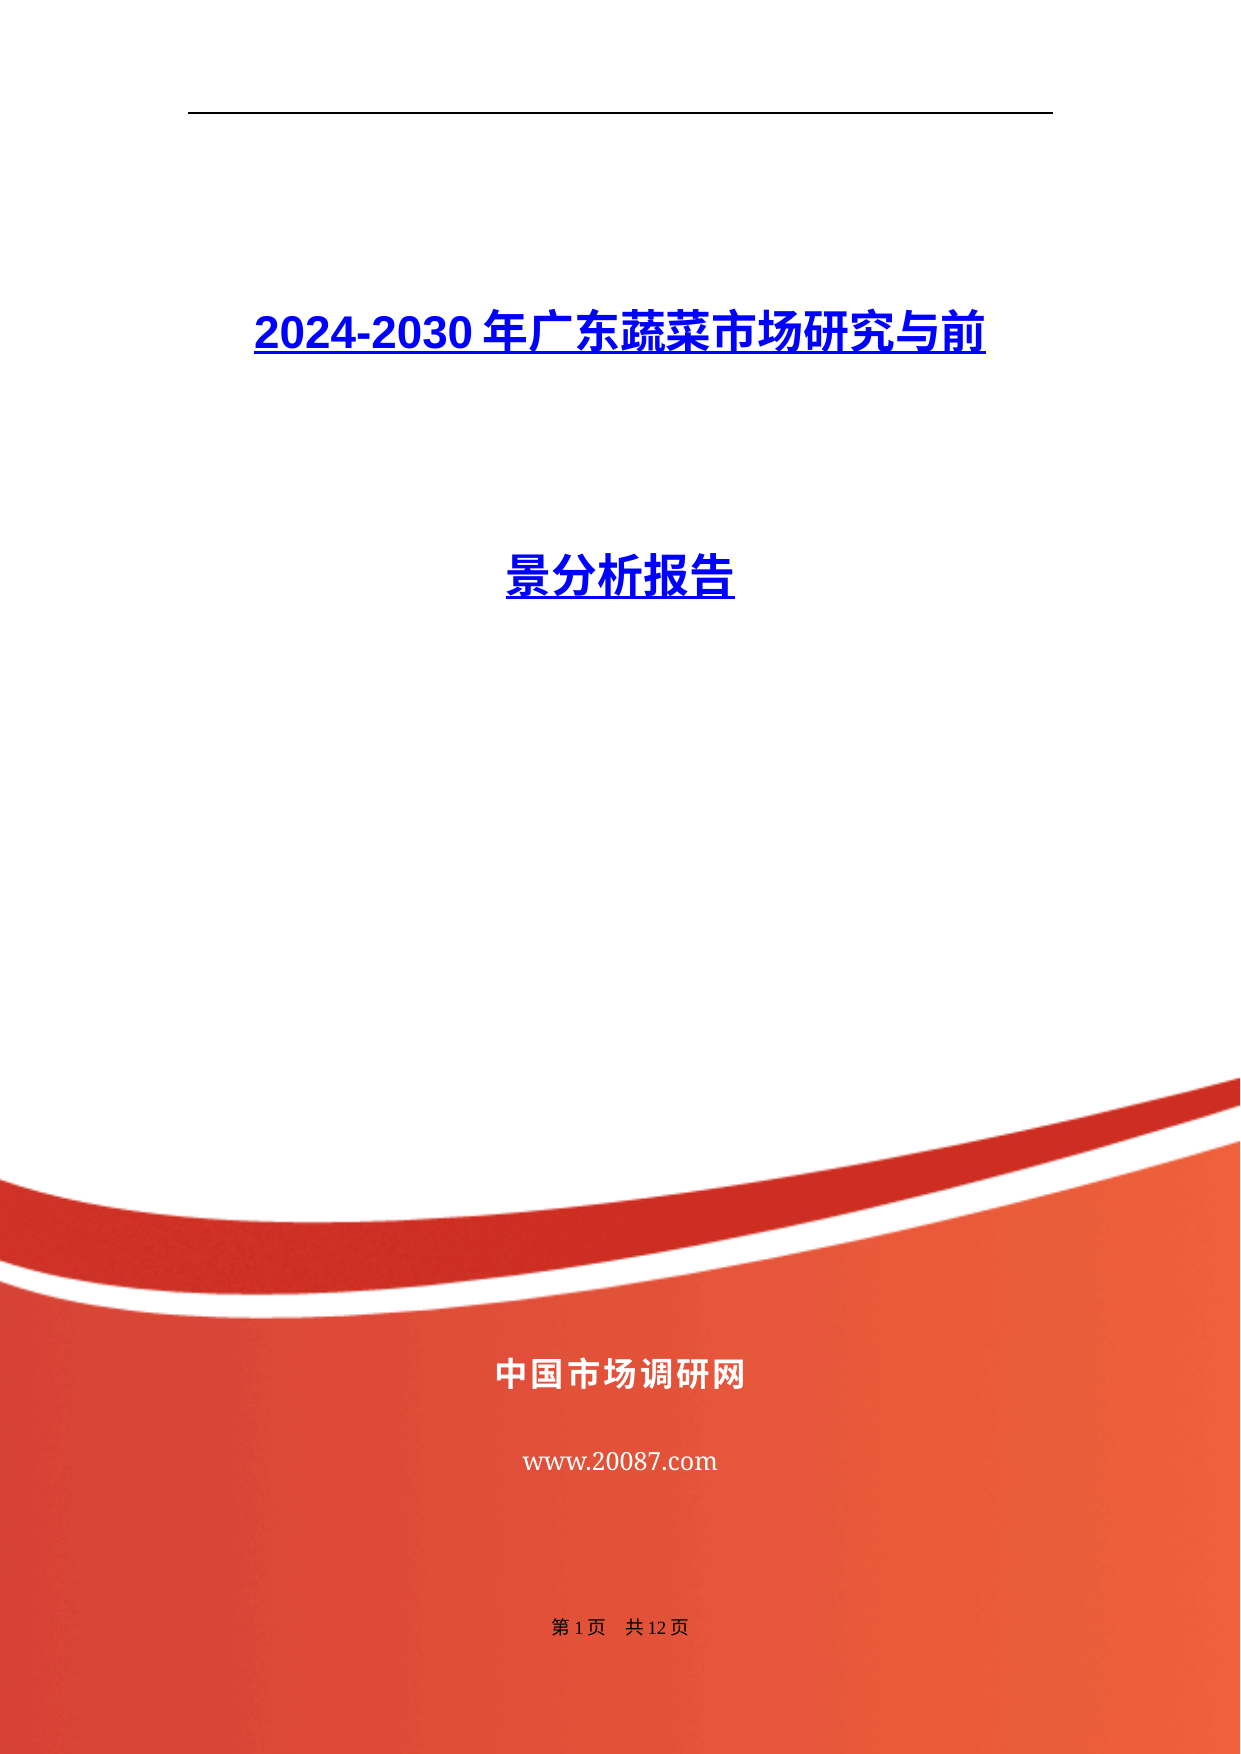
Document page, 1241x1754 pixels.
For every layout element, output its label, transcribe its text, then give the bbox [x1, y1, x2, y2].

text www.20087.com [187, 1428, 1053, 1493]
subtitle 中国市场调研网 [187, 1339, 1053, 1404]
picture [0, 1006, 1241, 1754]
table_header 2024-2030年广东蔬菜市场研究与前景分析报告 [188, 207, 1053, 773]
